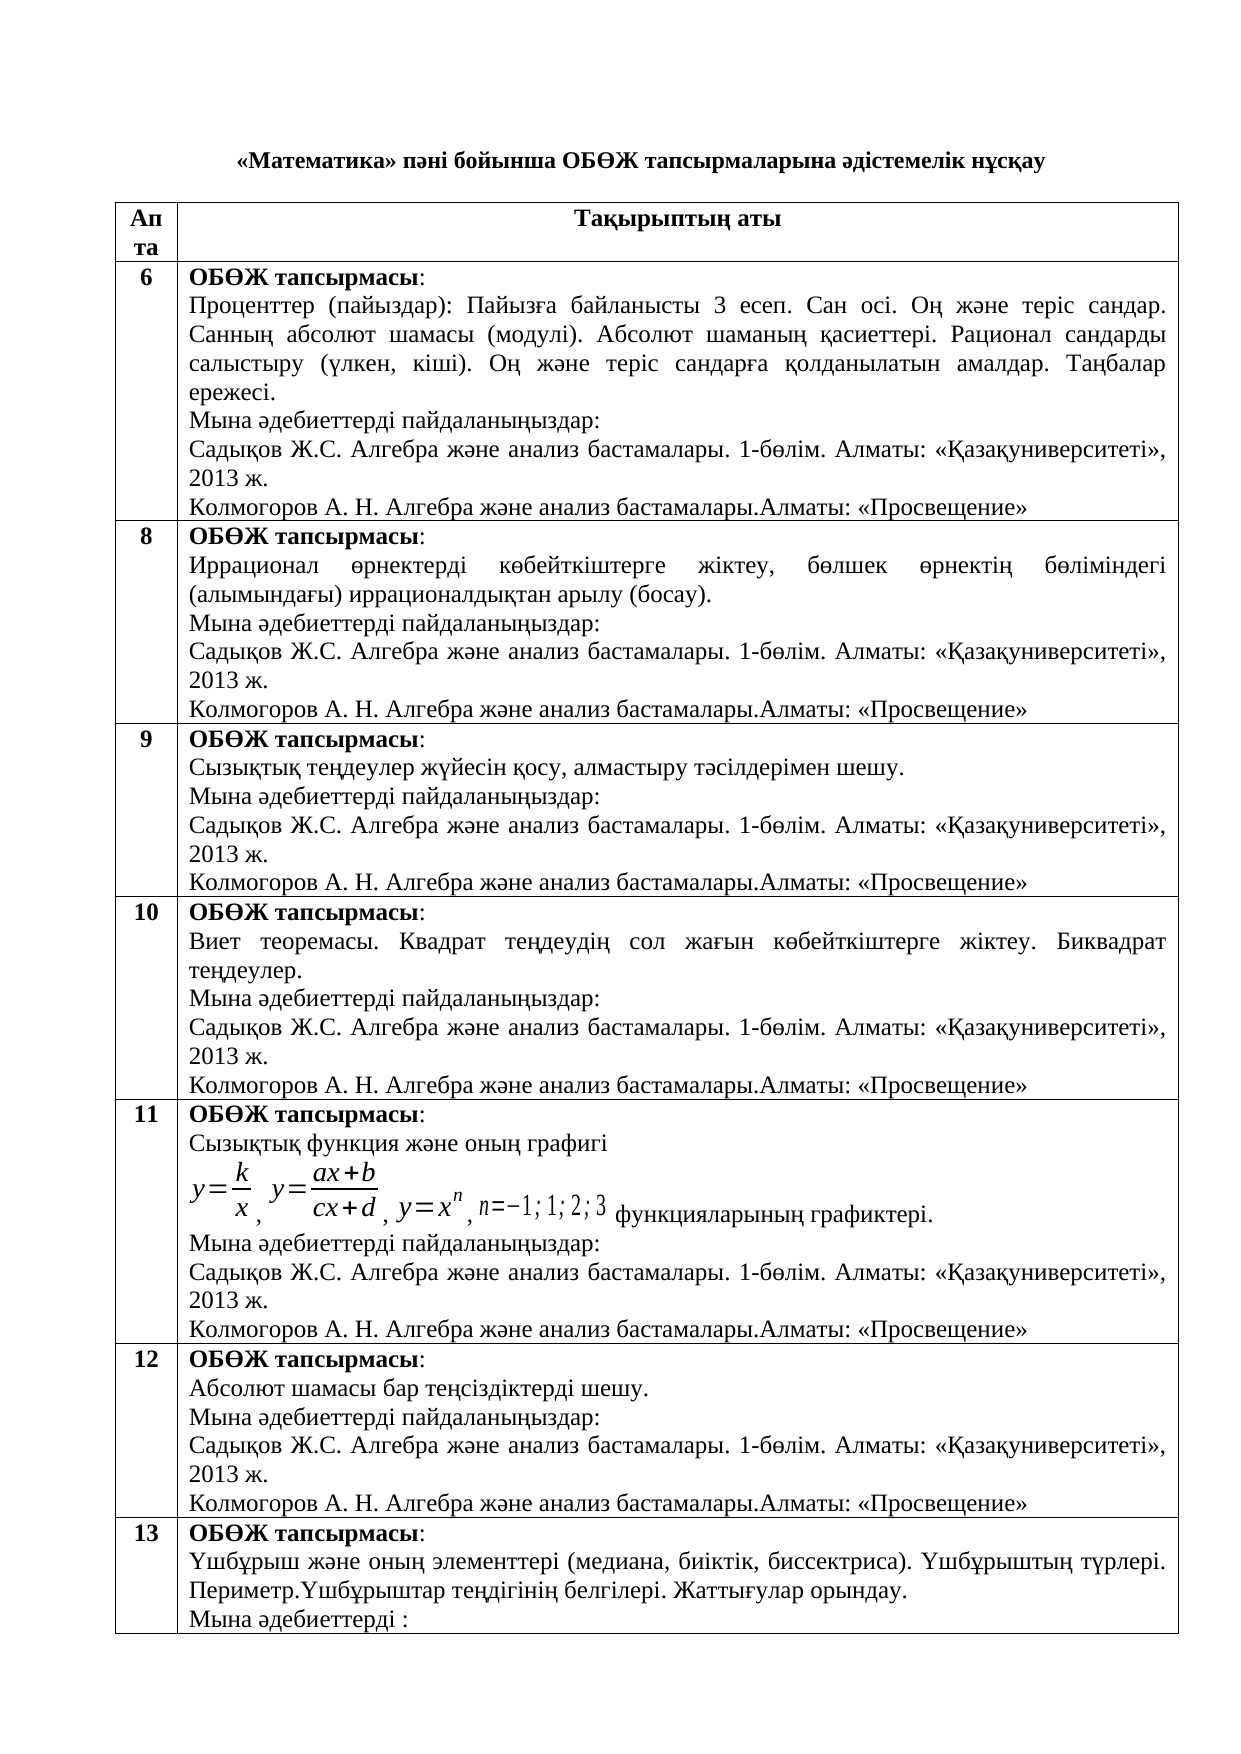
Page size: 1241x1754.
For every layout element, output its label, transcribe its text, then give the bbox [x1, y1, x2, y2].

table_cell 11 [116, 1100, 177, 1343]
table_cell ОБӨЖ тапсырмасы: Сызықтық функция және оның графигі , , , функцияларының графиктері. Мына әдебиеттерді пайдаланыңыздар: Садықов Ж.С. Алгебра және анализ бастамалары. 1-бөлім. Алматы: «Қазақуниверситеті», 2013 ж. Колмогоров А. Н. Алгебра және анализ бастамалары.Алматы: «Просвещение» [178, 1100, 1178, 1343]
table_header Апта [116, 203, 177, 261]
table_cell ОБӨЖ тапсырмасы: Проценттер (пайыздар): Пайызға байланысты 3 есеп. Сан осі. Оң және теріс сандар. Санның абсолют шамасы (модулі). Абсолют шаманың қасиеттері. Рационал сандарды салыстыру (үлкен, кіші). Оң және теріс сандарға қолданылатын амалдар. Таңбалар ережесі. Мына әдебиеттерді пайдаланыңыздар: Садықов Ж.С. Алгебра және анализ бастамалары. 1-бөлім. Алматы: «Қазақуниверситеті», 2013 ж. Колмогоров А. Н. Алгебра және анализ бастамалары.Алматы: «Просвещение» [178, 262, 1178, 520]
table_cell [178, 1518, 1178, 1633]
table_cell 8 [116, 521, 177, 723]
table_cell 13 [116, 1518, 177, 1633]
table_cell 6 [116, 262, 177, 520]
table_cell 12 [116, 1344, 177, 1517]
table_cell ОБӨЖ тапсырмасы: Абсолют шамасы бар теңсіздіктерді шешу. Мына әдебиеттерді пайдаланыңыздар: Садықов Ж.С. Алгебра және анализ бастамалары. 1-бөлім. Алматы: «Қазақуниверситеті», 2013 ж. Колмогоров А. Н. Алгебра және анализ бастамалары.Алматы: «Просвещение» [178, 1344, 1178, 1517]
table_cell ОБӨЖ тапсырмасы: Иррационал өрнектерді көбейткіштерге жіктеу, бөлшек өрнектің бөліміндегі (алымындағы) иррационалдықтан арылу (босау). Мына әдебиеттерді пайдаланыңыздар: Садықов Ж.С. Алгебра және анализ бастамалары. 1-бөлім. Алматы: «Қазақуниверситеті», 2013 ж. Колмогоров А. Н. Алгебра және анализ бастамалары.Алматы: «Просвещение» [178, 521, 1178, 723]
table_header Тақырыптың аты [178, 203, 1178, 261]
text «Математика» пәні бойынша ОБӨЖ тапсырмаларына әдістемелік нұсқау [177, 146, 1152, 173]
table_cell 9 [116, 724, 177, 896]
table_cell ОБӨЖ тапсырмасы: Сызықтық теңдеулер жүйесін қосу, алмастыру тәсілдерімен шешу. Мына әдебиеттерді пайдаланыңыздар: Садықов Ж.С. Алгебра және анализ бастамалары. 1-бөлім. Алматы: «Қазақуниверситеті», 2013 ж. Колмогоров А. Н. Алгебра және анализ бастамалары.Алматы: «Просвещение» [178, 724, 1178, 896]
table_cell ОБӨЖ тапсырмасы: Виет теоремасы. Квадрат теңдеудің сол жағын көбейткіштерге жіктеу. Биквадрат теңдеулер. Мына әдебиеттерді пайдаланыңыздар: Садықов Ж.С. Алгебра және анализ бастамалары. 1-бөлім. Алматы: «Қазақуниверситеті», 2013 ж. Колмогоров А. Н. Алгебра және анализ бастамалары.Алматы: «Просвещение» [178, 897, 1178, 1098]
table_cell 10 [116, 897, 177, 1098]
